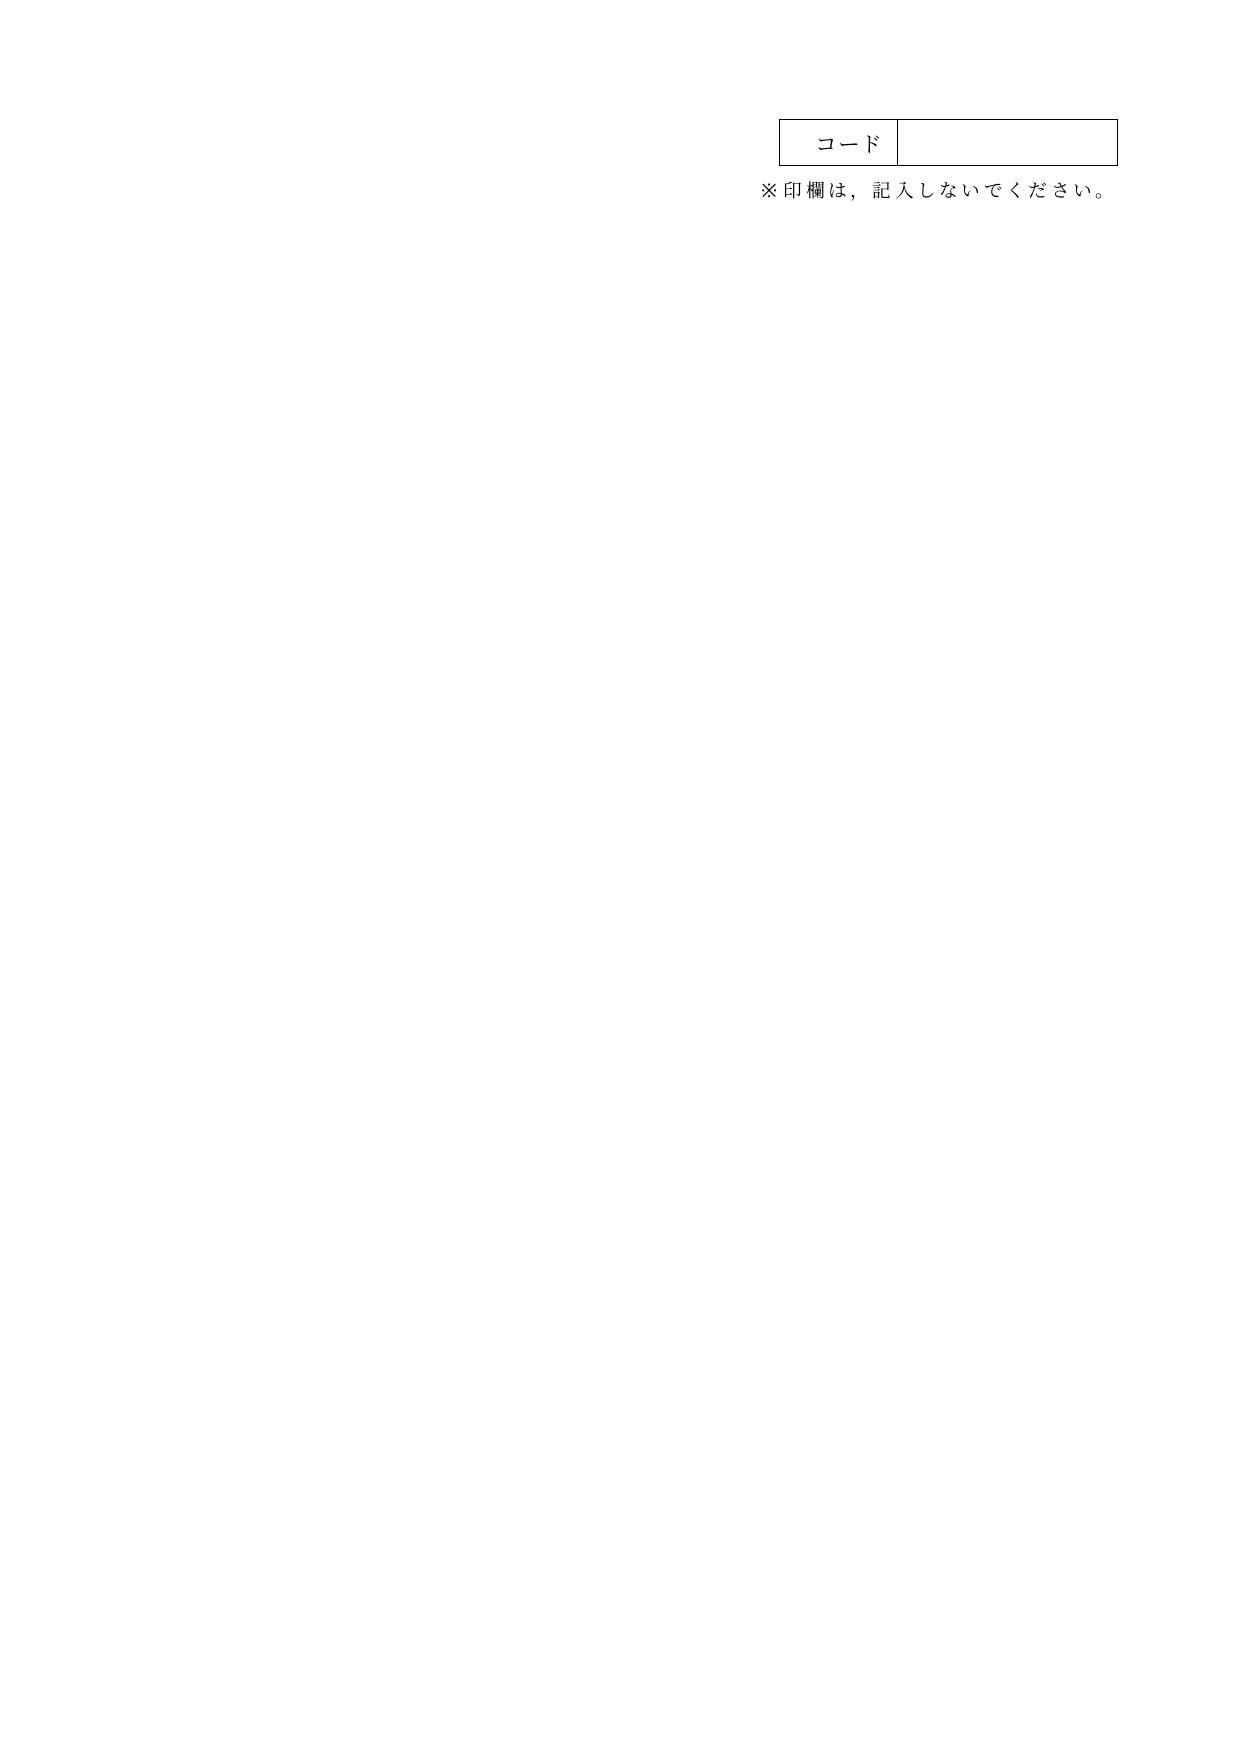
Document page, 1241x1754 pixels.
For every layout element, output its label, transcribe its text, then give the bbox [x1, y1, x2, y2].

table_header ※ [898, 120, 1117, 165]
table_header 中学校 コード [780, 120, 897, 165]
text ※印欄は，記入しないでください。 [181, 166, 1118, 212]
